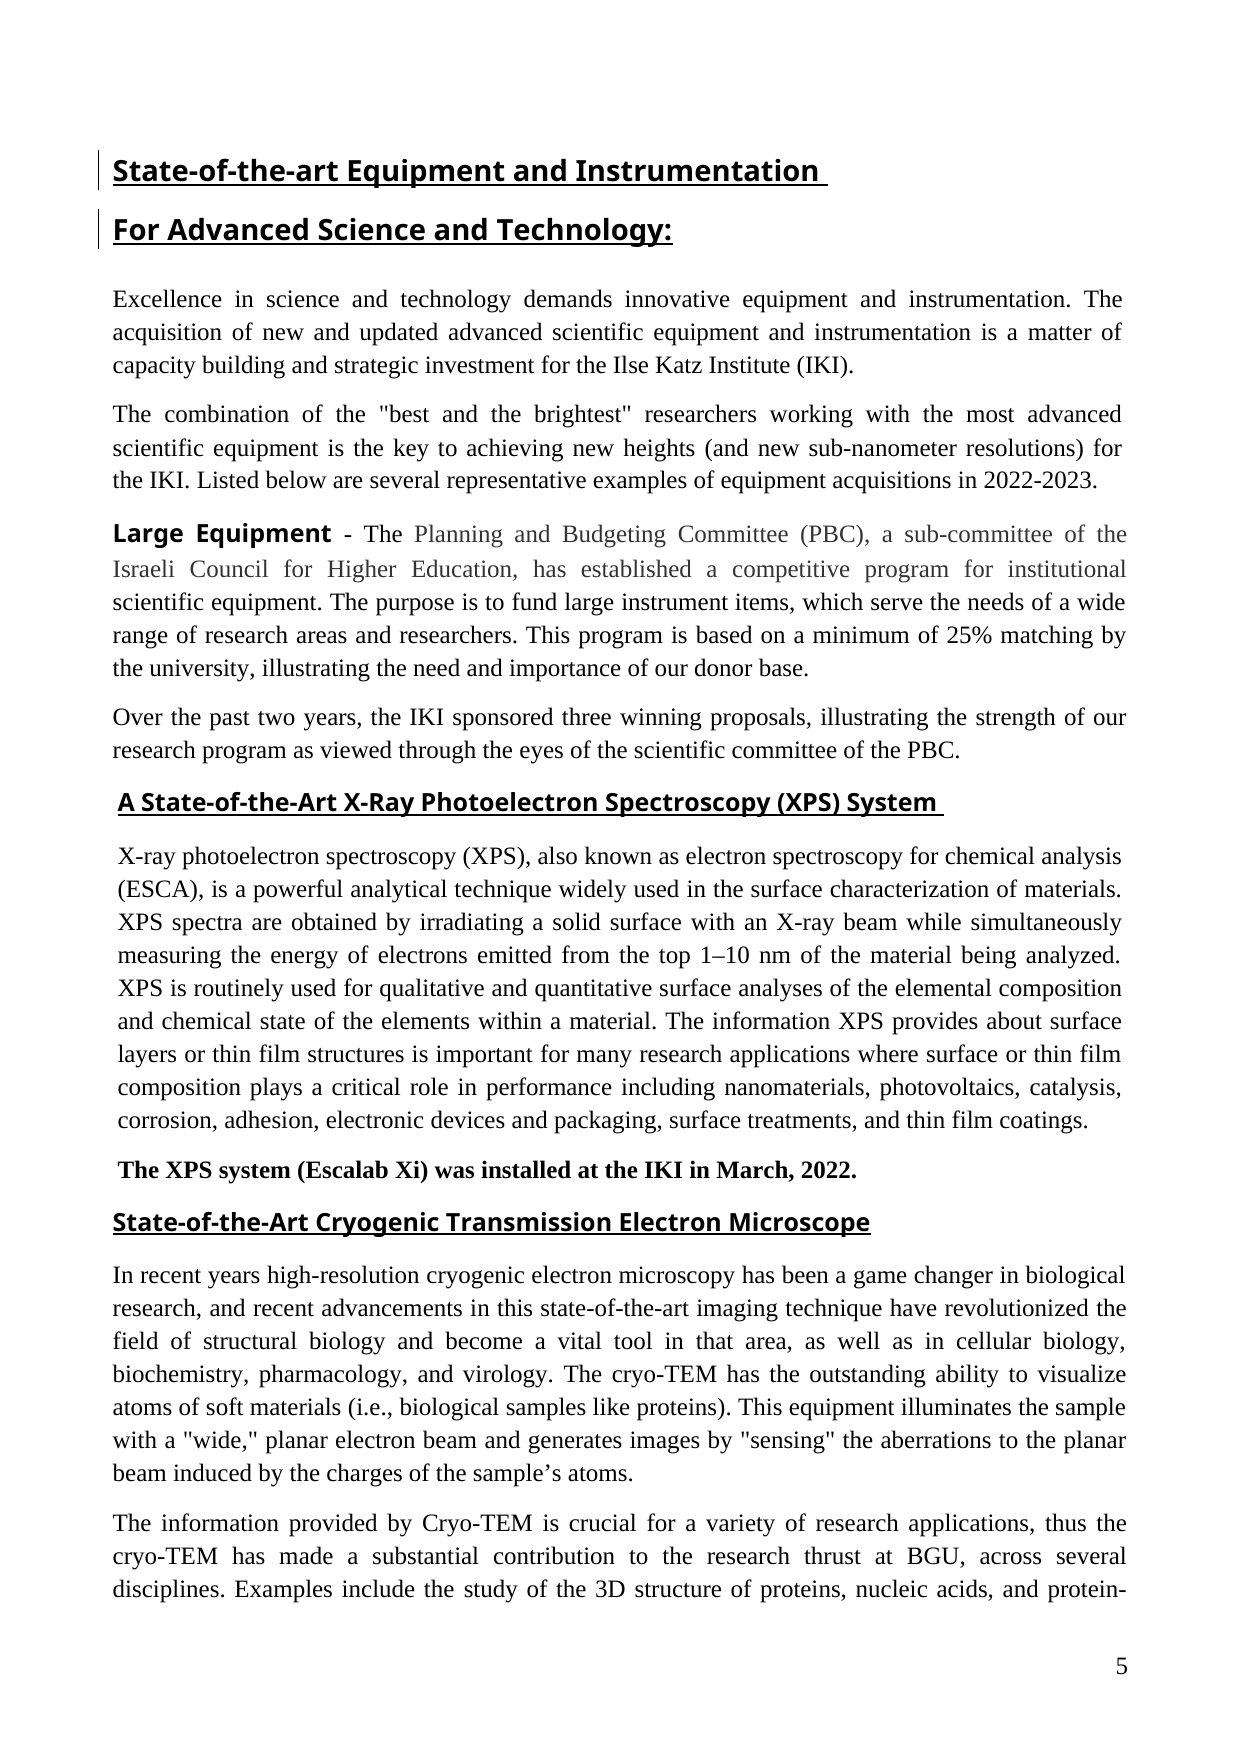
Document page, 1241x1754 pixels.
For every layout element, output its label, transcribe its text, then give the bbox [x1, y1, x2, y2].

text In recent years high-resolution cryogenic electron microscopy has been a game changer in biological research, and recent advancements in this state-of-the-art imaging technique have revolutionized the field of structural biology and become a vital tool in that area, as well as in cellular biology, biochemistry, pharmacology, and virology. The cryo-TEM has the outstanding ability to visualize atoms of soft materials (i.e., biological samples like proteins). This equipment illuminates the sample with a "wide," planar electron beam and generates images by "sensing" the aberrations to the planar beam induced by the charges of the sample’s atoms. [112, 1260, 1128, 1487]
text For Advanced Science and Technology: [112, 209, 1123, 249]
text A State-of-the-Art X-Ray Photoelectron Spectroscopy (XPS) System [117, 785, 1123, 819]
text The combination of the "best and the brightest" researchers working with the most advanced scientific equipment is the key to achieving new heights (and new sub-nanometer resolutions) for the IKI. Listed below are several representative examples of equipment acquisitions in 2022-2023. [112, 399, 1123, 494]
text The XPS system (Escalab Xi) was installed at the IKI in March, 2022. [117, 1155, 1123, 1183]
text State-of-the-art Equipment and Instrumentation [112, 150, 1123, 190]
text Excellence in science and technology demands innovative equipment and instrumentation. The acquisition of new and updated advanced scientific equipment and instrumentation is a matter of capacity building and strategic investment for the Ilse Katz Institute (IKI). [112, 284, 1123, 379]
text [112, 1508, 1128, 1603]
text State-of-the-Art Cryogenic Transmission Electron Microscope [112, 1204, 1128, 1238]
text Over the past two years, the IKI sponsored three winning proposals, illustrating the strength of our research program as viewed through the eyes of the scientific committee of the PBC. [112, 702, 1128, 764]
text X-ray photoelectron spectroscopy (XPS), also known as electron spectroscopy for chemical analysis (ESCA), is a powerful analytical technique widely used in the surface characterization of materials. XPS spectra are obtained by irradiating a solid surface with an X-ray beam while simultaneously measuring the energy of electrons emitted from the top 1–10 nm of the material being analyzed. XPS is routinely used for qualitative and quantitative surface analyses of the elemental composition and chemical state of the elements within a material. The information XPS provides about surface layers or thin film structures is important for many research applications where surface or thin film composition plays a critical role in performance including nanomaterials, photovoltaics, catalysis, corrosion, adhesion, electronic devices and packaging, surface treatments, and thin film coatings. [117, 841, 1123, 1134]
text Large Equipment - The Planning and Budgeting Committee (PBC), a sub-committee of the Israeli Council for Higher Education, has established a competitive program for institutional scientific equipment. The purpose is to fund large instrument items, which serve the needs of a wide range of research areas and researchers. This program is based on a minimum of 25% matching by the university, illustrating the need and importance of our donor base. [112, 515, 1128, 681]
